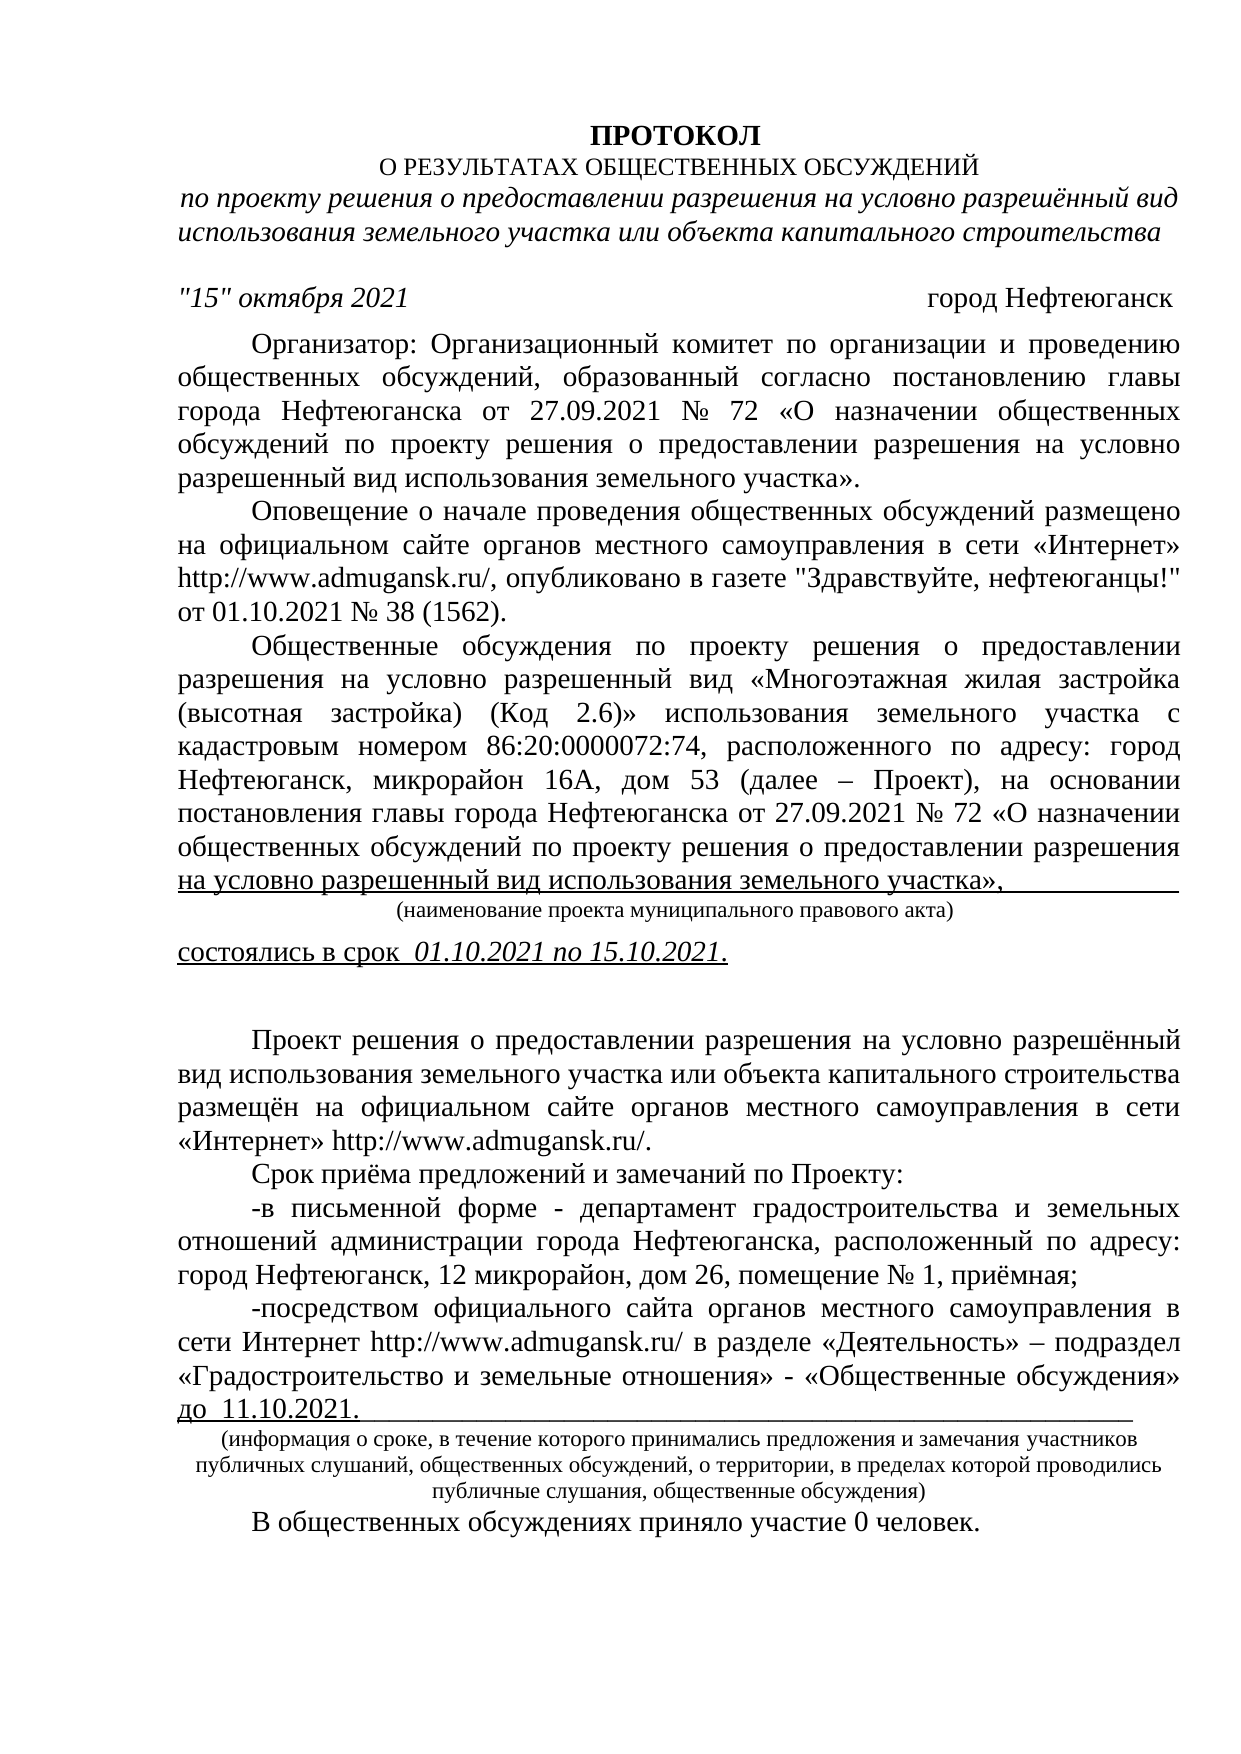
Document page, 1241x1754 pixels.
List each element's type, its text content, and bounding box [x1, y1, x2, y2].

text (наименование проекта муниципального правового акта) [177, 896, 1181, 922]
text В общественных обсуждениях приняло участие 0 человек. [177, 1504, 1181, 1537]
text ПРОТОКОЛ [177, 118, 1181, 152]
text -в письменной форме - департамент градостроительства и земельных отношений администрации города Нефтеюганска, расположенный по адресу: город Нефтеюганск, 12 микрорайон, дом 26, помещение № 1, приёмная; [177, 1190, 1181, 1291]
text (информация о сроке, в течение которого принимались предложения и замечания участников публичных слушаний, общественных обсуждений, о территории, в пределах которой проводились публичные слушания, общественные обсуждения) [177, 1425, 1181, 1504]
text "15" октября 2021 город Нефтеюганск [177, 280, 1181, 314]
text Организатор: Организационный комитет по организации и проведению общественных обсуждений, образованный согласно постановлению главы города Нефтеюганска от 27.09.2021 № 72 «О назначении общественных обсуждений по проекту решения о предоставлении разрешения на условно разрешенный вид использования земельного участка». [177, 326, 1181, 493]
text Проект решения о предоставлении разрешения на условно разрешённый вид использования земельного участка или объекта капитального строительства размещён на официальном сайте органов местного самоуправления в сети «Интернет» http://www.admugansk.ru/. [177, 1022, 1181, 1156]
text Срок приёма предложений и замечаний по Проекту: [177, 1156, 1181, 1190]
text состоялись в срок 01.10.2021 по 15.10.2021. [177, 934, 1181, 968]
text О РЕЗУЛЬТАТАХ ОБЩЕСТВЕННЫХ ОБСУЖДЕНИЙ [177, 152, 1181, 180]
text по проекту решения о предоставлении разрешения на условно разрешённый вид [177, 180, 1181, 214]
text использования земельного участка или объекта капитального строительства [177, 214, 1181, 247]
list Оповещение о начале проведения общественных обсуждений размещено на официальном сайте органов местного самоуправления в сети «Интернет» http://www.admugansk.ru/, опубликовано в газете "Здравствуйте, нефтеюганцы!" от 01.10.2021 № 38 (1562). [177, 493, 1181, 628]
text Общественные обсуждения по проекту решения о предоставлении разрешения на условно разрешенный вид «Многоэтажная жилая застройка (высотная застройка) (Код 2.6)» использования земельного участка с кадастровым номером 86:20:0000072:74, расположенного по адресу: город Нефтеюганск, микрорайон 16А, дом 53 (далее – Проект), на основании постановления главы города Нефтеюганска от 27.09.2021 № 72 «О назначении общественных обсуждений по проекту решения о предоставлении разрешения на условно разрешенный вид использования земельного участка», _ [177, 628, 1181, 896]
text -посредством официального сайта органов местного самоуправления в сети Интернет http://www.admugansk.ru/ в разделе «Деятельность» – подраздел «Градостроительство и земельные отношения» - «Общественные обсуждения» до 11.10.2021._____________________________________________________ [177, 1291, 1181, 1425]
